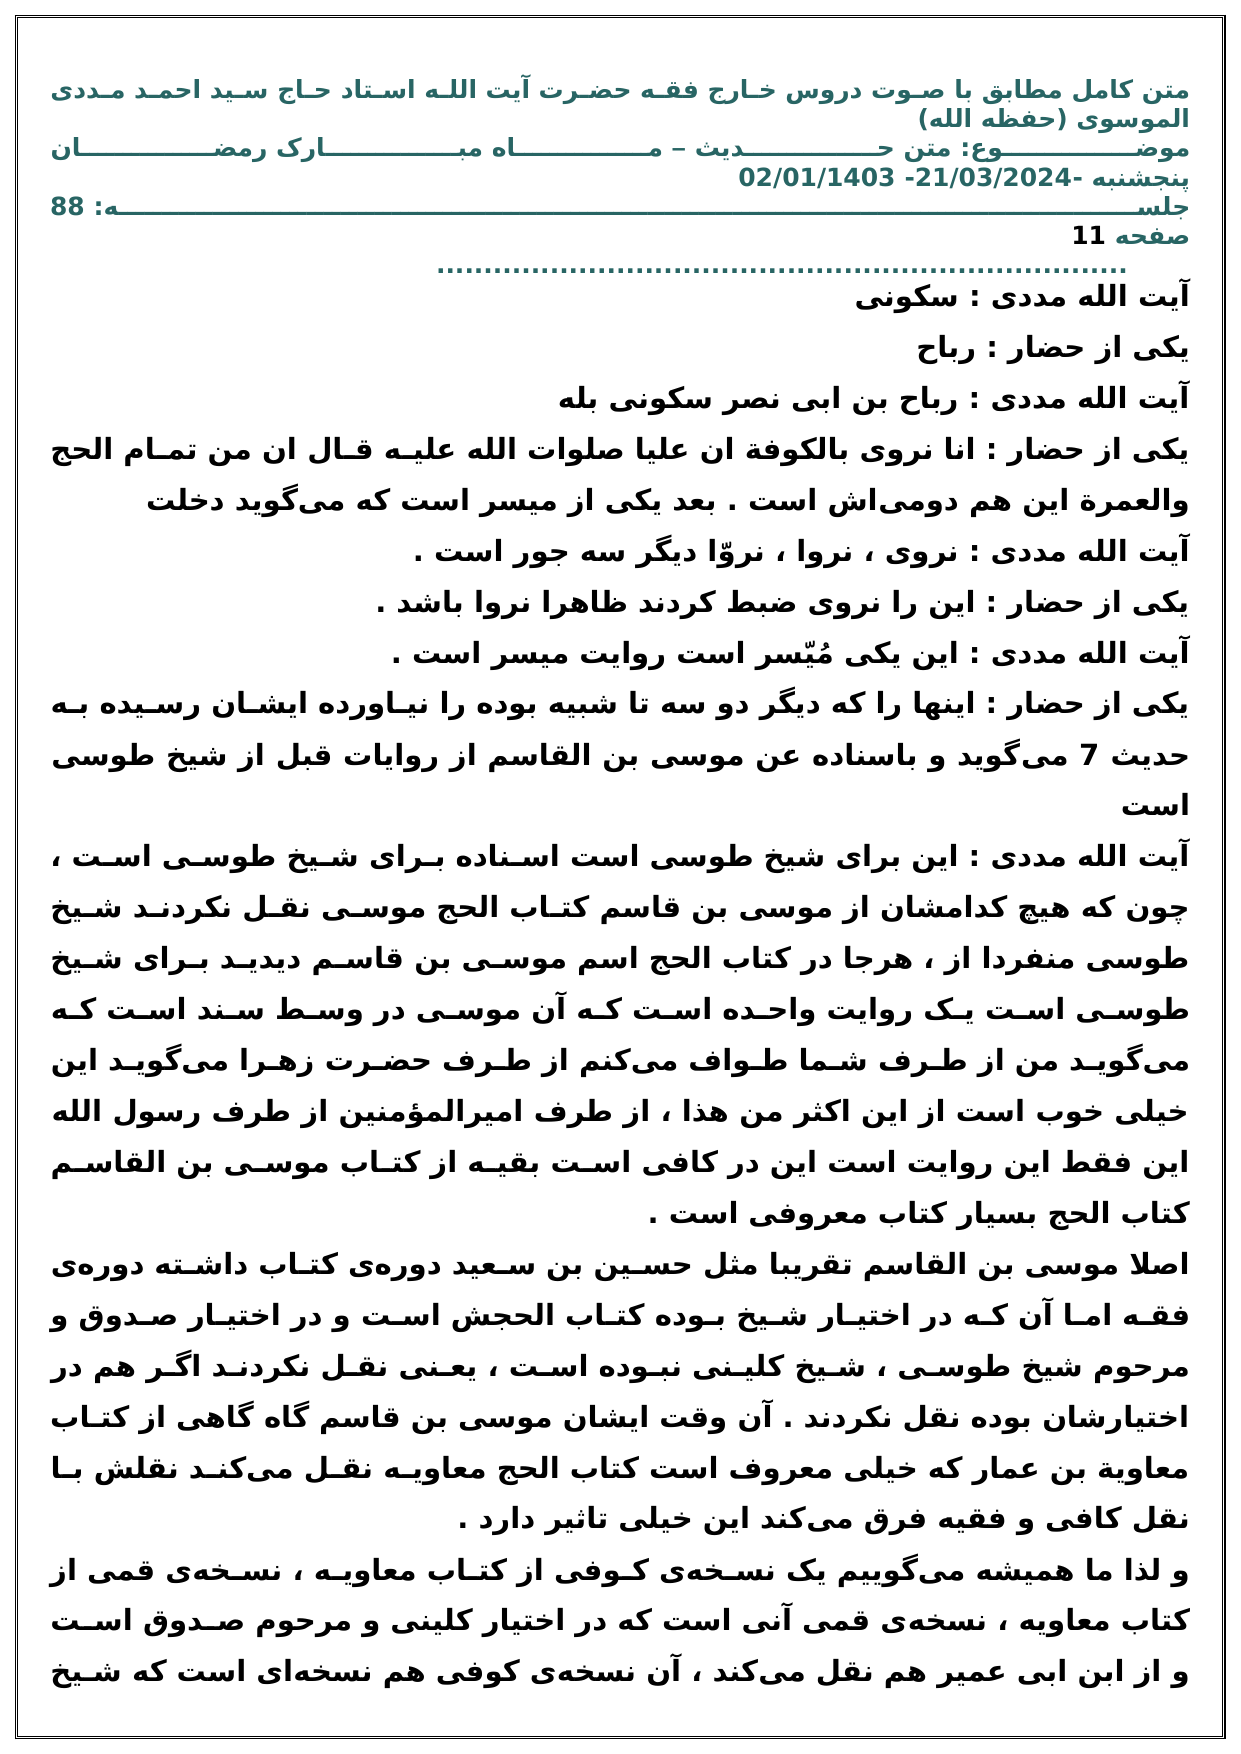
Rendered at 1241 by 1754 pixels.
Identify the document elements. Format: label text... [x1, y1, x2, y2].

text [50, 1553, 1190, 1689]
text یکی از حضار : اینها را که دیگر دو سه تا شبیه بوده را نیاورده ایشان رسیده به حدیث 7 می‌گوید و باسناده عن موسی بن القاسم از روایات قبل از شیخ طوسی است [50, 687, 1190, 823]
text یکی از حضار : این را نروی ضبط کردند ظاهرا نروا باشد . [50, 585, 1190, 619]
text آیت الله مددی : سکونی [50, 279, 1190, 313]
text آیت الله مددی : نروی ، نروا ، نروّا دیگر سه جور است . [50, 534, 1190, 568]
text یکی از حضار : رباح [50, 330, 1190, 364]
text آیت الله مددی : رباح بن ابی نصر سکونی بله [50, 381, 1190, 415]
text یکی از حضار : انا نروی بالکوفة ان علیا صلوات الله علیه قال ان من تمام الحج والعمرة این هم دومی‌اش است . بعد یکی از میسر است که می‌گوید دخلت [50, 432, 1190, 517]
text آیت الله مددی : این یکی مُیّسر است روایت میسر است . [50, 636, 1190, 670]
text آیت الله مددی : این برای شیخ طوسی است اسناده برای شیخ طوسی است ، چون که هیچ کدامشان از موسی بن قاسم کتاب الحج موسی نقل نکردند شیخ طوسی منفردا از ، هرجا در کتاب الحج اسم موسی بن قاسم دیدید برای شیخ طوسی است یک روایت واحده است که آن موسی در وسط سند است که می‌گوید من از طرف شما طواف می‌کنم از طرف حضرت زهرا می‌گوید این خیلی خوب است از این اکثر من هذا ، از طرف امیرالمؤمنین از طرف رسول الله این فقط این روایت است این در کافی است بقیه از کتاب موسی بن القاسم کتاب الحج بسیار کتاب معروفی است . [50, 840, 1190, 1230]
text اصلا موسی بن القاسم تقریبا مثل حسین بن سعید دوره‌ی کتاب داشته دوره‌ی فقه اما آن که در اختیار شیخ بوده کتاب الحجش است و در اختیار صدوق و مرحوم شیخ طوسی ، شیخ کلینی نبوده است ، یعنی نقل نکردند اگر هم در اختیارشان بوده نقل نکردند . آن وقت ایشان موسی بن قاسم گاه گاهی از کتاب معاویة بن عمار که خیلی معروف است کتاب الحج معاویه نقل می‌کند نقلش با نقل کافی و فقیه فرق می‌کند این خیلی تاثیر دارد . [50, 1247, 1190, 1536]
